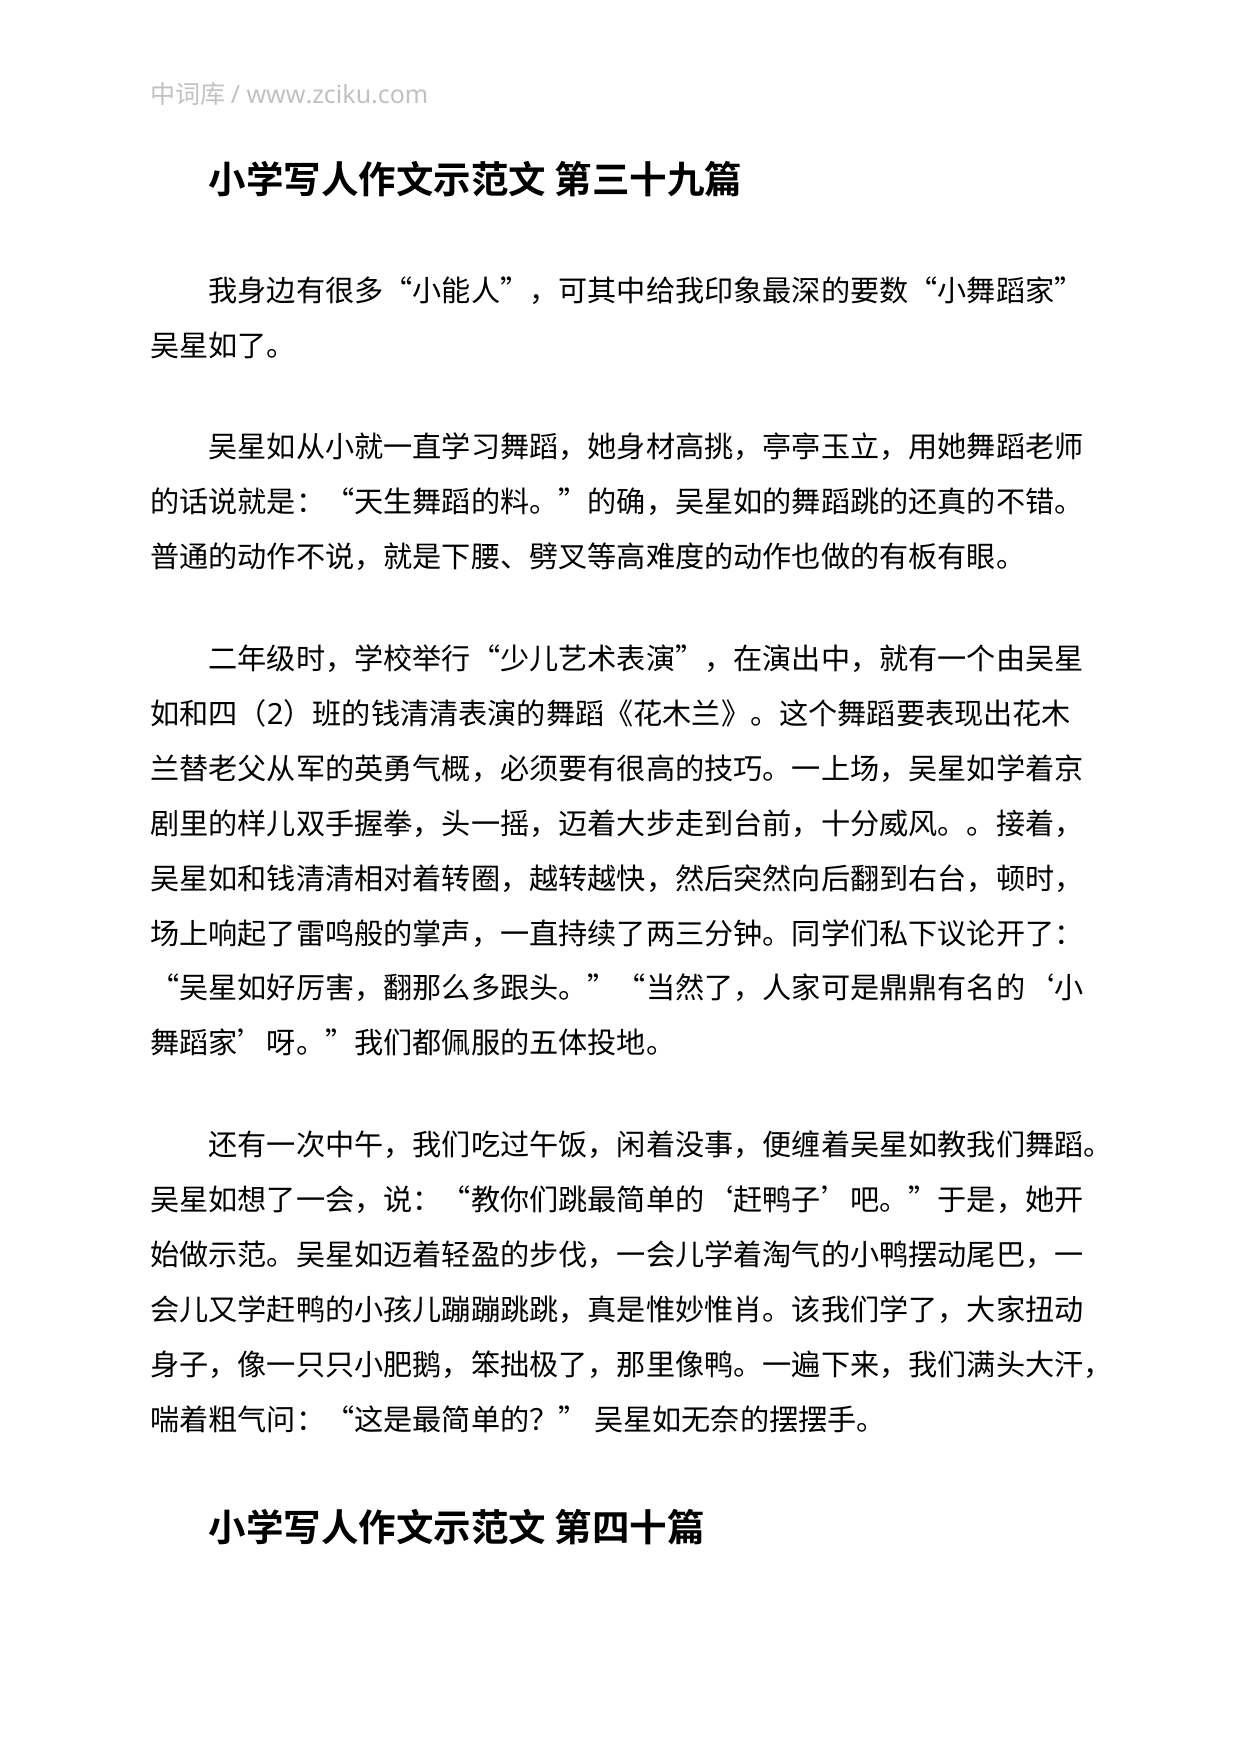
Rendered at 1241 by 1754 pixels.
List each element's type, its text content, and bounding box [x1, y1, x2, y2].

text 还有一次中午，我们吃过午饭，闲着没事，便缠着吴星如教我们舞蹈。吴星如想了一会，说：“教你们跳最简单的‘赶鸭子’吧。”于是，她开始做示范。吴星如迈着轻盈的步伐，一会儿学着淘气的小鸭摆动尾巴，一会儿又学赶鸭的小孩儿蹦蹦跳跳，真是惟妙惟肖。该我们学了，大家扭动身子，像一只只小肥鹅，笨拙极了，那里像鸭。一遍下来，我们满头大汗，喘着粗气问：“这是最简单的？” 吴星如无奈的摆摆手。 [150, 1122, 1090, 1438]
text 二年级时，学校举行“少儿艺术表演”，在演出中，就有一个由吴星如和四（2）班的钱清清表演的舞蹈《花木兰》。这个舞蹈要表现出花木兰替老父从军的英勇气概，必须要有很高的技巧。一上场，吴星如学着京剧里的样儿双手握拳，头一摇，迈着大步走到台前，十分威风。。接着，吴星如和钱清清相对着转圈，越转越快，然后突然向后翻到右台，顿时，场上响起了雷鸣般的掌声，一直持续了两三分钟。同学们私下议论开了：“吴星如好厉害，翻那么多跟头。”“当然了，人家可是鼎鼎有名的‘小舞蹈家’呀。”我们都佩服的五体投地。 [150, 636, 1090, 1062]
text 小学写人作文示范文 第四十篇 [150, 1498, 1090, 1552]
text 我身边有很多“小能人”，可其中给我印象最深的要数“小舞蹈家”吴星如了。 [150, 267, 1090, 364]
text 吴星如从小就一直学习舞蹈，她身材高挑，亭亭玉立，用她舞蹈老师的话说就是：“天生舞蹈的料。”的确，吴星如的舞蹈跳的还真的不错。普通的动作不说，就是下腰、劈叉等高难度的动作也做的有板有眼。 [150, 424, 1090, 576]
text 小学写人作文示范文 第三十九篇 [150, 150, 1090, 204]
